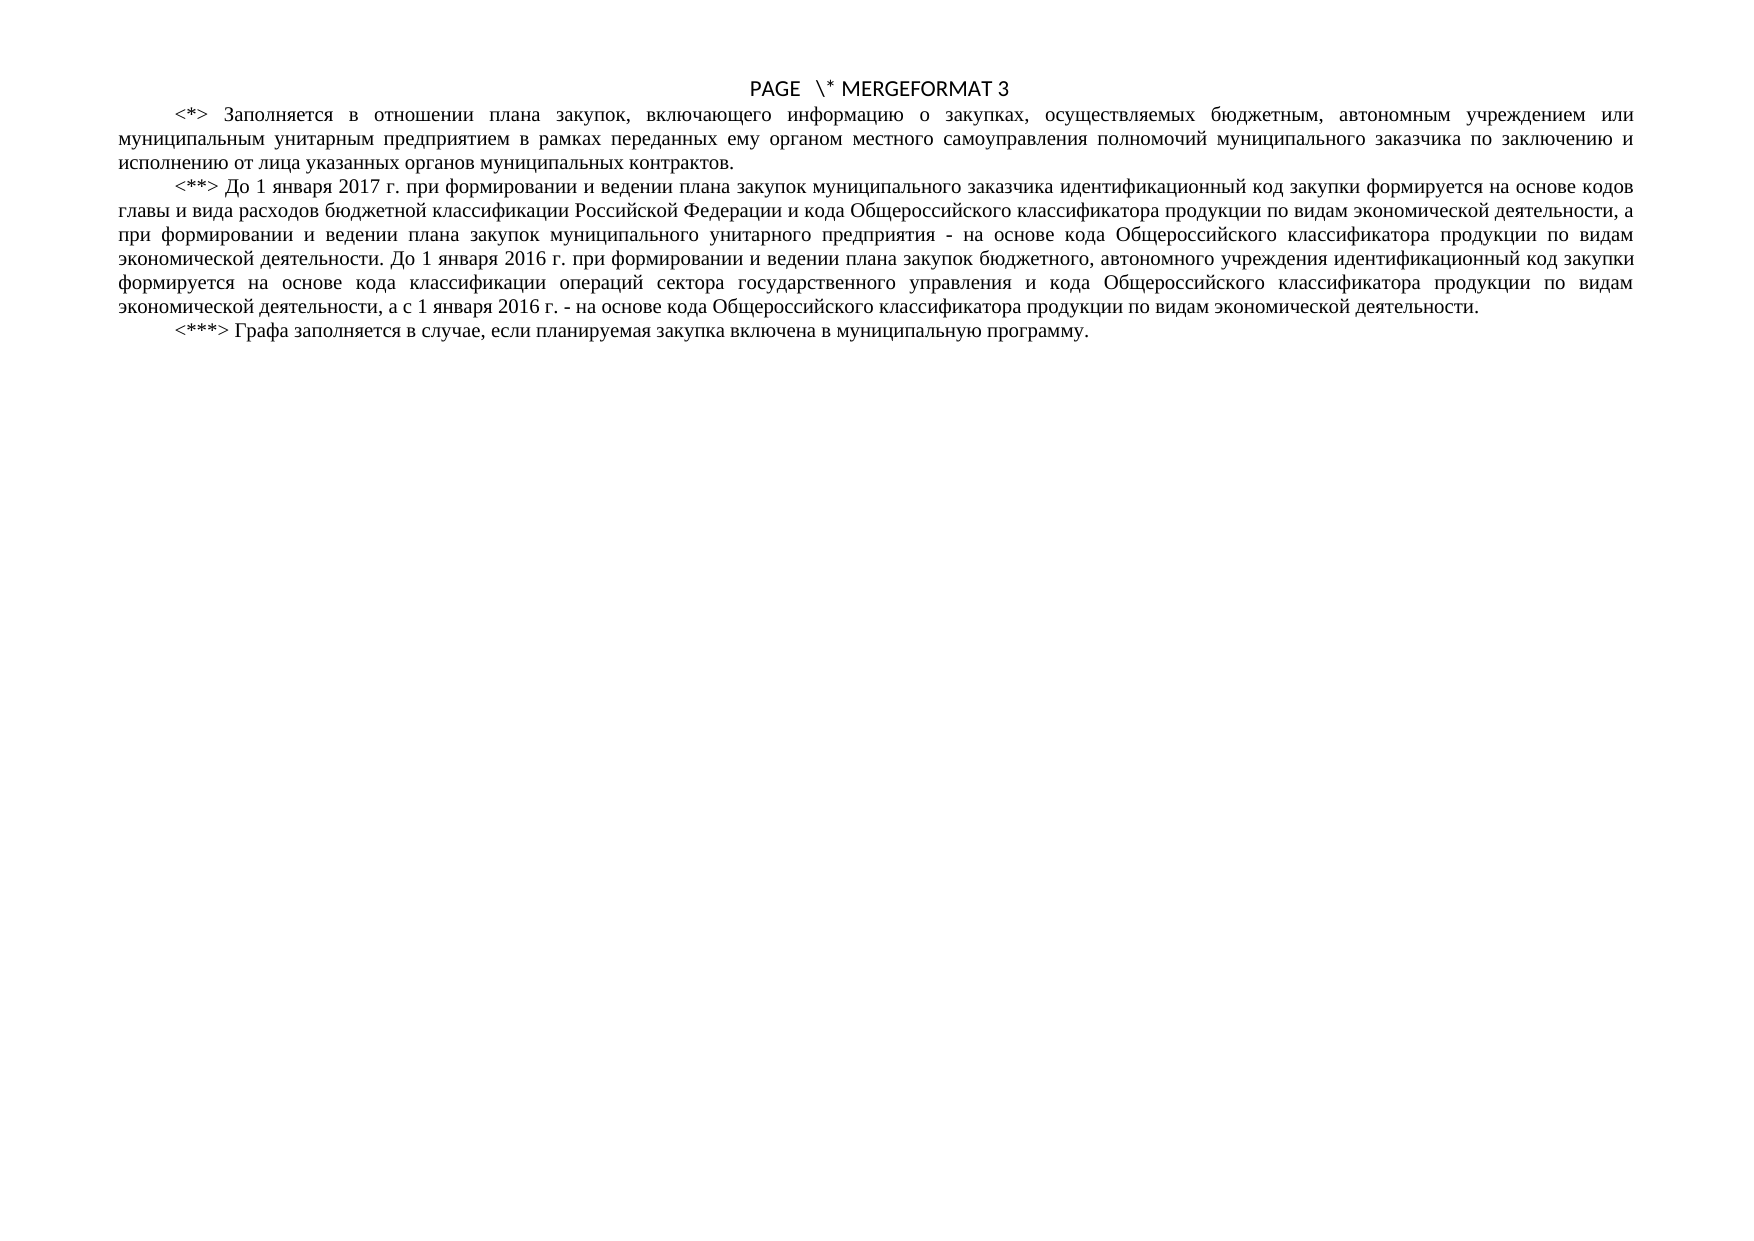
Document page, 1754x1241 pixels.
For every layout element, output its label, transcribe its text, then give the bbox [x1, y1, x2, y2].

text <***> Графа заполняется в случае, если планируемая закупка включена в муниципальную программу. [118, 318, 1636, 342]
text <*> Заполняется в отношении плана закупок, включающего информацию о закупках, осуществляемых бюджетным, автономным учреждением или муниципальным унитарным предприятием в рамках переданных ему органом местного самоуправления полномочий муниципального заказчика по заключению и исполнению от лица указанных органов муниципальных контрактов. [118, 102, 1636, 174]
text <**> До 1 января 2017 г. при формировании и ведении плана закупок муниципального заказчика идентификационный код закупки формируется на основе кодов главы и вида расходов бюджетной классификации Российской Федерации и кода Общероссийского классификатора продукции по видам экономической деятельности, а при формировании и ведении плана закупок муниципального унитарного предприятия - на основе кода Общероссийского классификатора продукции по видам экономической деятельности. До 1 января 2016 г. при формировании и ведении плана закупок бюджетного, автономного учреждения идентификационный код закупки формируется на основе кода классификации операций сектора государственного управления и кода Общероссийского классификатора продукции по видам экономической деятельности, а с 1 января 2016 г. - на основе кода Общероссийского классификатора продукции по видам экономической деятельности. [118, 174, 1636, 318]
